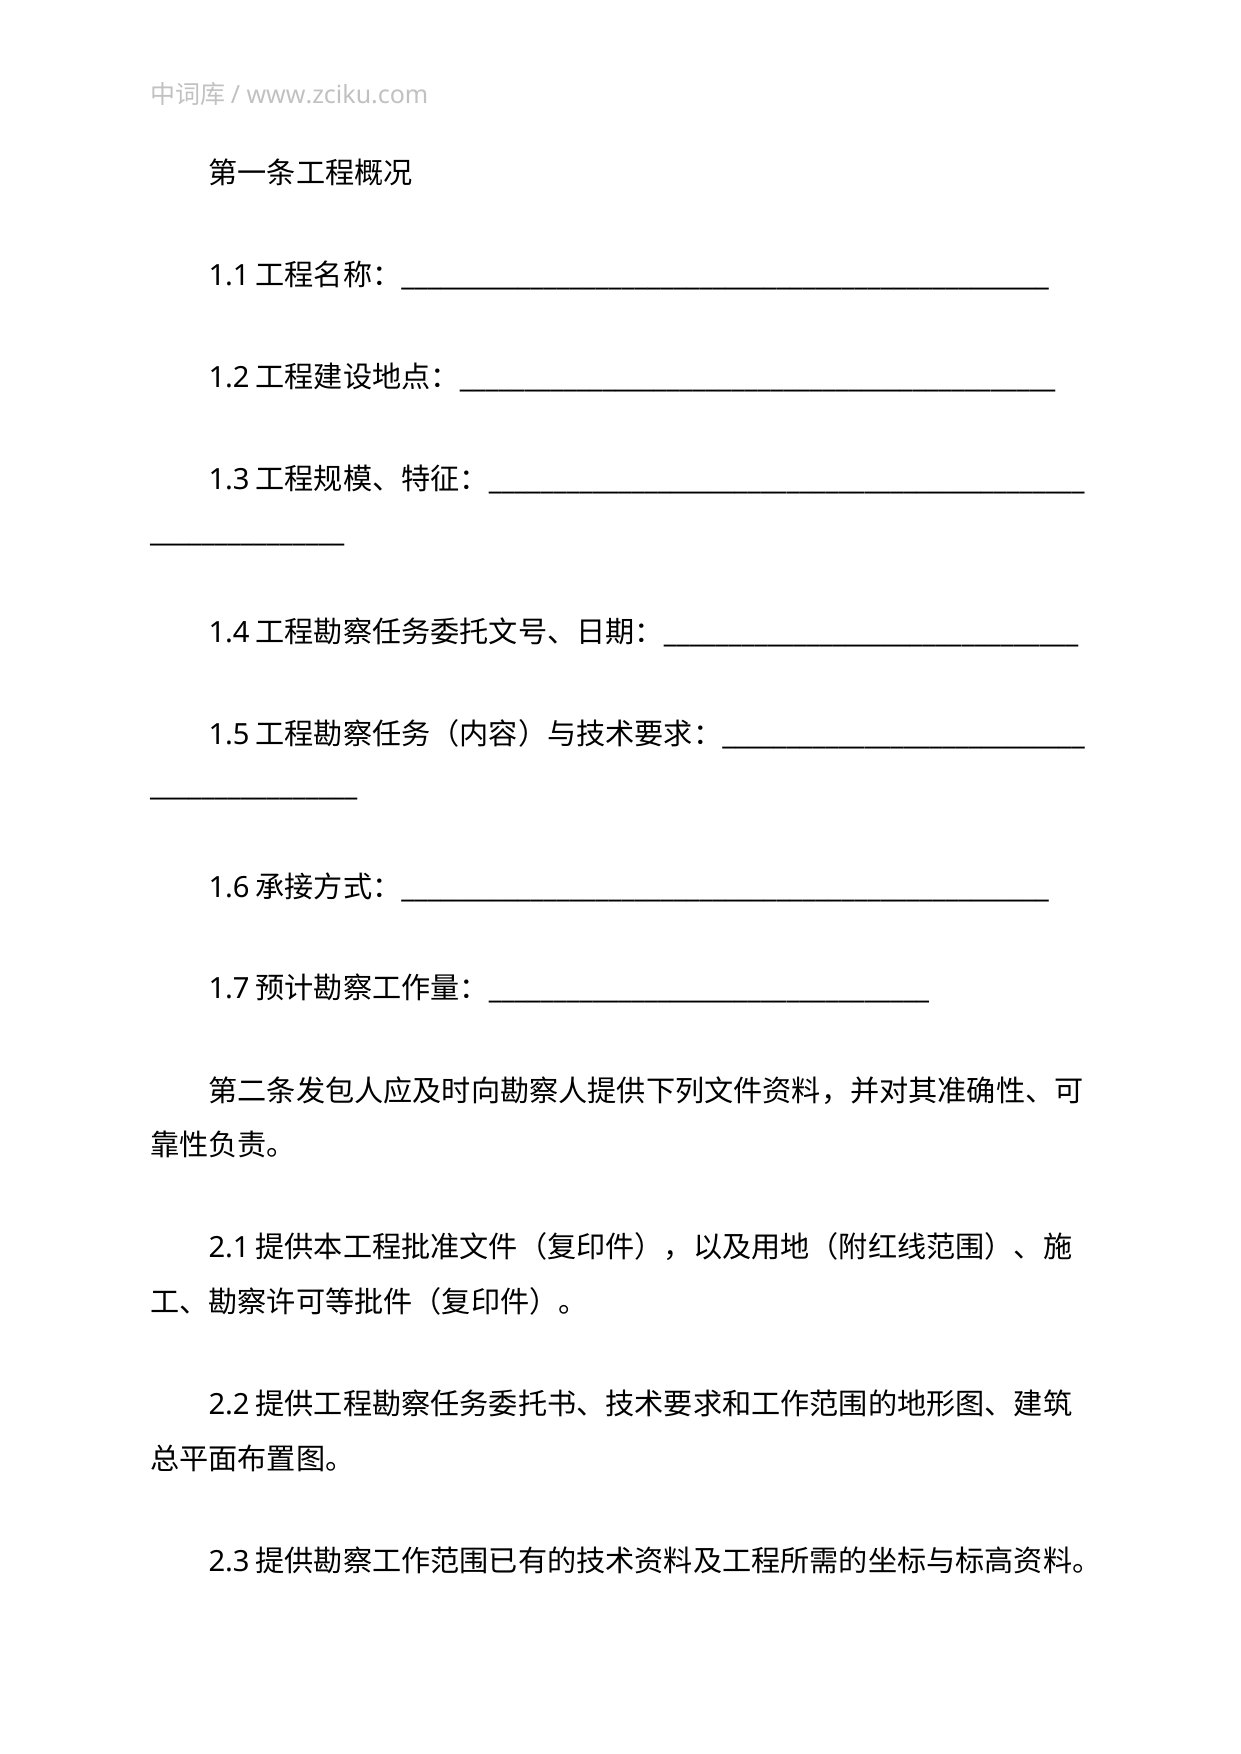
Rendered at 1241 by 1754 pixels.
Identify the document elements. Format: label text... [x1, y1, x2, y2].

text 1.6承接方式：__________________________________________________ [150, 863, 1090, 906]
text 第二条发包人应及时向勘察人提供下列文件资料，并对其准确性、可靠性负责。 [150, 1067, 1090, 1164]
text 1.7预计勘察工作量：__________________________________ [150, 965, 1090, 1007]
text 2.2提供工程勘察任务委托书、技术要求和工作范围的地形图、建筑总平面布置图。 [150, 1381, 1090, 1478]
text 1.3工程规模、特征：_____________________________________________________________ [150, 456, 1090, 550]
text 1.1工程名称：__________________________________________________ [150, 252, 1090, 294]
text 2.1提供本工程批准文件（复印件），以及用地（附红线范围）、施工、勘察许可等批件（复印件）。 [150, 1224, 1090, 1321]
text 2.3提供勘察工作范围已有的技术资料及工程所需的坐标与标高资料。 [150, 1537, 1090, 1580]
text 1.5工程勘察任务（内容）与技术要求：____________________________________________ [150, 710, 1090, 804]
text 第一条工程概况 [150, 150, 1090, 192]
text 1.4工程勘察任务委托文号、日期：________________________________ [150, 608, 1090, 651]
text 1.2工程建设地点：______________________________________________ [150, 354, 1090, 396]
